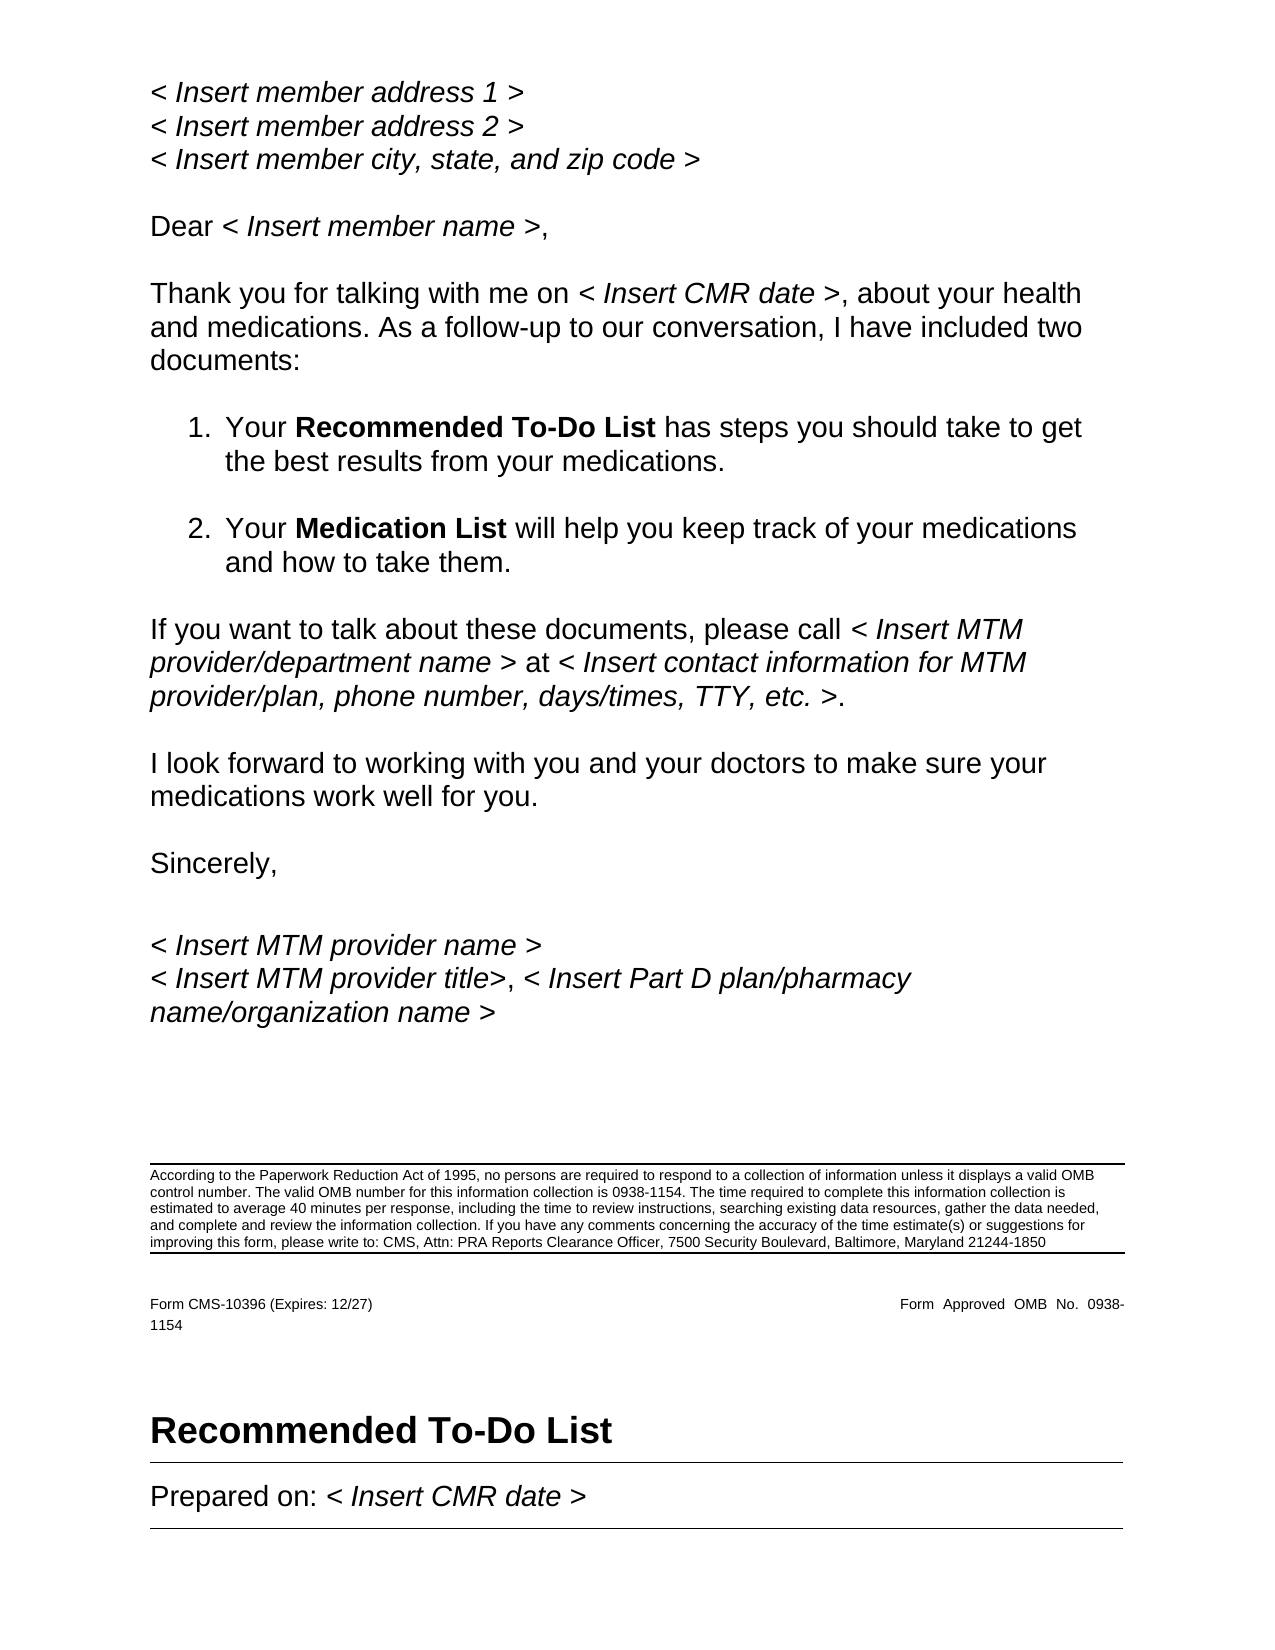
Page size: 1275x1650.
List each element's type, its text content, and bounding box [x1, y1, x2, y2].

text Recommended To-Do List [150, 1408, 1125, 1452]
text Form CMS-10396 (Expires: 12/27) Form Approved OMB No. 0938-1154 [150, 1292, 1125, 1333]
text < Insert MTM provider name > [150, 928, 1125, 962]
text According to the Paperwork Reduction Act of 1995, no persons are required to respond to a collection of information unless it displays a valid OMB control number. The valid OMB number for this information collection is 0938-1154. The time required to complete this information collection is estimated to average 40 minutes per response, including the time to review instructions, searching existing data resources, gather the data needed, and complete and review the information collection. If you have any comments concerning the accuracy of the time estimate(s) or suggestions for improving this form, please write to: CMS, Attn: PRA Reports Clearance Officer, 7500 Security Boulevard, Baltimore, Maryland 21244-1850 [150, 1165, 1125, 1252]
text < Insert member city, state, and zip code > [150, 142, 1125, 176]
list Your Medication List will help you keep track of your medications and how to take them. [187, 511, 1125, 578]
text < Insert member address 2 > [150, 108, 1125, 142]
text < Insert MTM provider title>, < Insert Part D plan/pharmacy name/organization name > [150, 962, 1125, 1029]
text Sincerely, [150, 847, 1125, 880]
text I look forward to working with you and your doctors to make sure your medications work well for you. [150, 746, 1125, 813]
text If you want to talk about these documents, please call < Insert MTM provider/department name > at < Insert contact information for MTM provider/plan, phone number, days/times, TTY, etc. >. [150, 612, 1125, 712]
text < Insert member address 1 > [150, 75, 1125, 108]
text Prepared on: < Insert CMR date > [150, 1479, 1125, 1513]
text Thank you for talking with me on < Insert CMR date >, about your health and medications. As a follow-up to our conversation, I have included two documents: [150, 276, 1125, 377]
list Your Recommended To-Do List has steps you should take to get the best results from your medications. [187, 410, 1125, 477]
text Dear < Insert member name >, [150, 209, 1125, 243]
